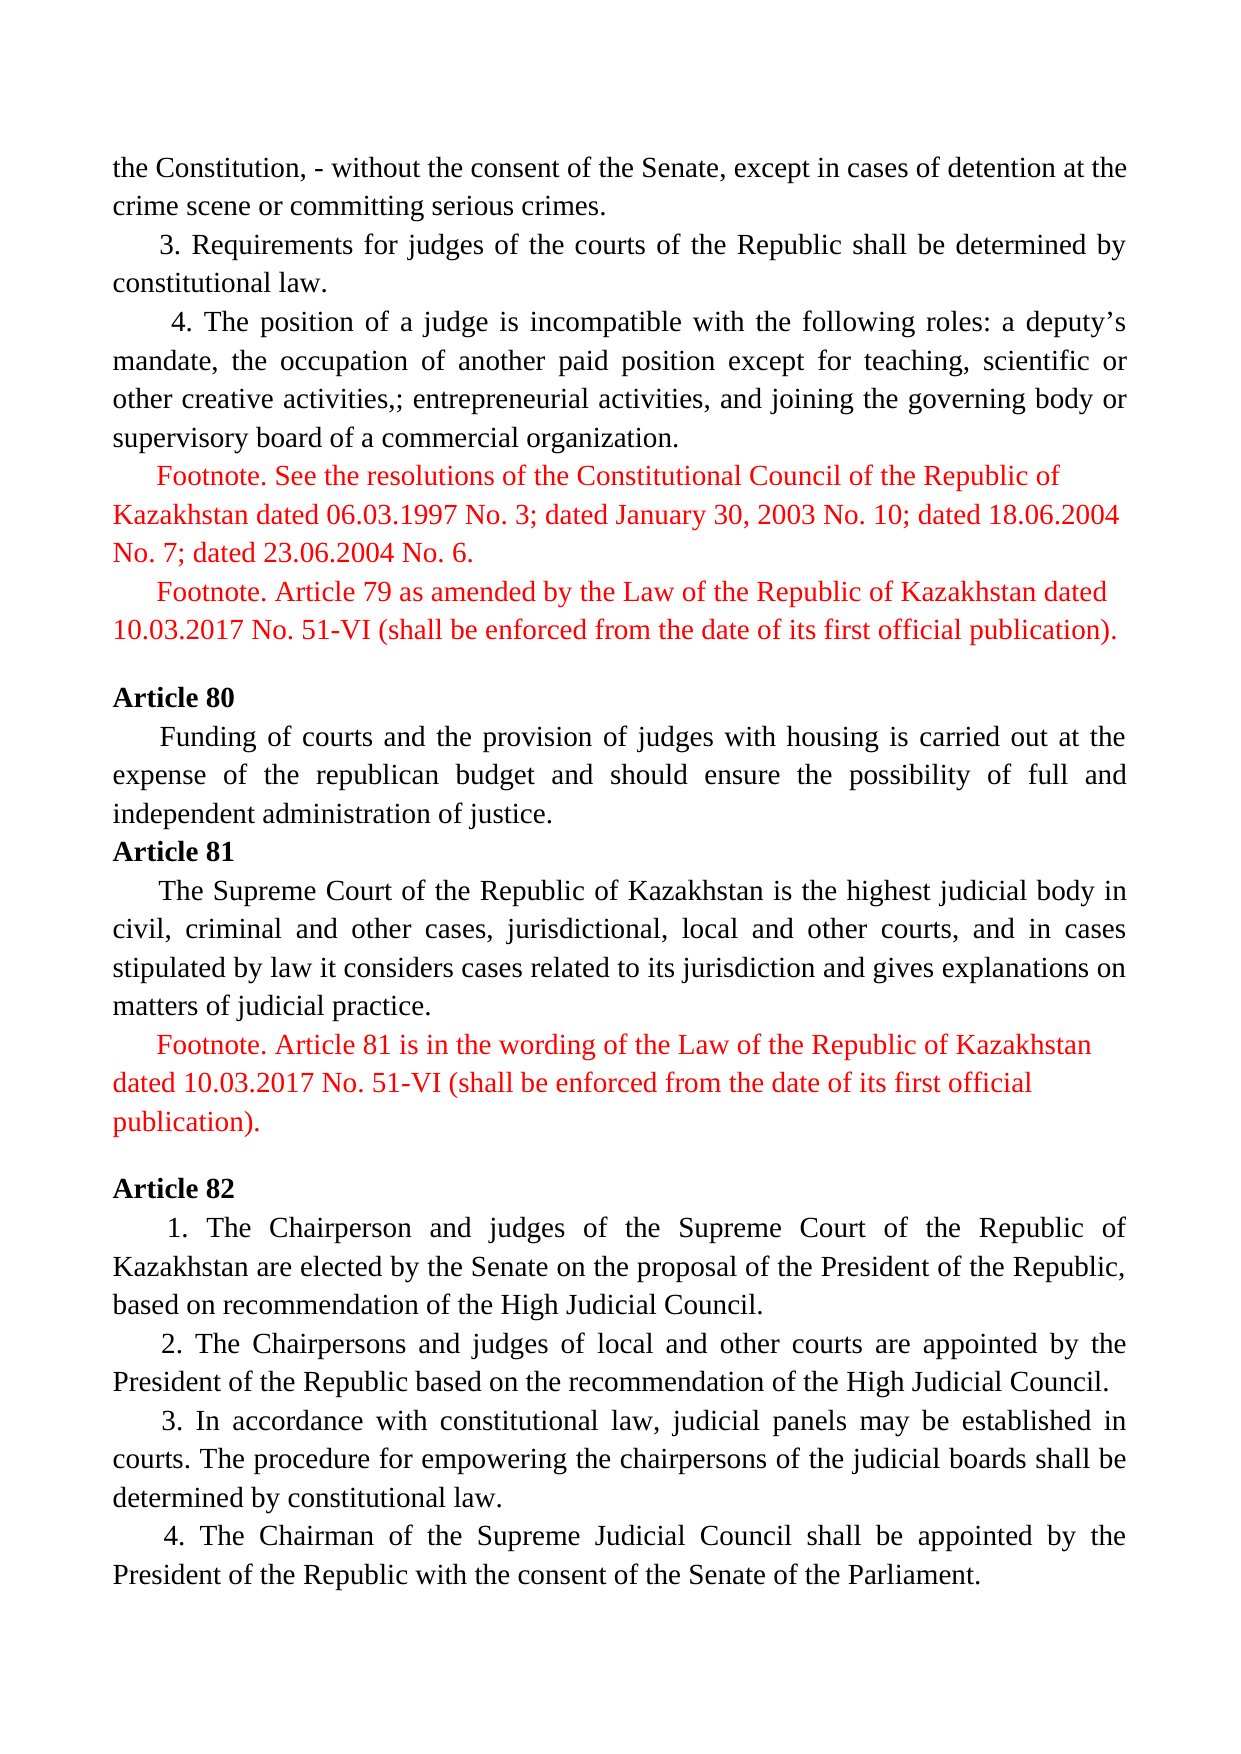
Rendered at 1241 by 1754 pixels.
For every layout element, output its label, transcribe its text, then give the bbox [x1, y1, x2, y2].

text 4. The position of a judge is incompatible with the following roles: a deputy’s mandate, the occupation of another paid position except for teaching, scientific or other creative activities,; entrepreneurial activities, and joining the governing body or supervisory board of a commercial organization. [112, 304, 1128, 453]
text 2. The Chairpersons and judges of local and other courts are appointed by the President of the Republic based on the recommendation of the High Judicial Council. [112, 1326, 1128, 1398]
text Funding of courts and the provision of judges with housing is carried out at the expense of the republican budget and should ensure the possibility of full and independent administration of justice. [112, 719, 1128, 829]
text Footnote. Article 81 is in the wording of the Law of the Republic of Kazakhstan dated 10.03.2017 No. 51-VI (shall be enforced from the date of its first official publication). [112, 1027, 1128, 1168]
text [112, 150, 1128, 222]
text 3. In accordance with constitutional law, judicial panels may be established in courts. The procedure for empowering the chairpersons of the judicial boards shall be determined by constitutional law. [112, 1403, 1128, 1513]
text 1. The Chairperson and judges of the Supreme Court of the Republic of Kazakhstan are elected by the Senate on the proposal of the President of the Republic, based on recommendation of the High Judicial Council. [112, 1210, 1128, 1321]
text 3. Requirements for judges of the courts of the Republic shall be determined by constitutional law. [112, 227, 1128, 299]
text 4. The Chairman of the Supreme Judicial Council shall be appointed by the President of the Republic with the consent of the Senate of the Parliament. [112, 1518, 1128, 1591]
text Article 81 [112, 834, 1128, 868]
text The Supreme Court of the Republic of Kazakhstan is the highest judicial body in civil, criminal and other cases, jurisdictional, local and other courts, and in cases stipulated by law it considers cases related to its jurisdiction and gives explanations on matters of judicial practice. [112, 873, 1128, 1022]
text Footnote. See the resolutions of the Constitutional Council of the Republic of Kazakhstan dated 06.03.1997 No. 3; dated January 30, 2003 No. 10; dated 18.06.2004 No. 7; dated 23.06.2004 No. 6. Footnote. Article 79 as amended by the Law of the Republic of Kazakhstan dated 10.03.2017 No. 51-VI (shall be enforced from the date of its first official publication). [112, 458, 1128, 676]
text Article 82 [112, 1172, 1128, 1205]
text Article 80 [112, 680, 1128, 714]
